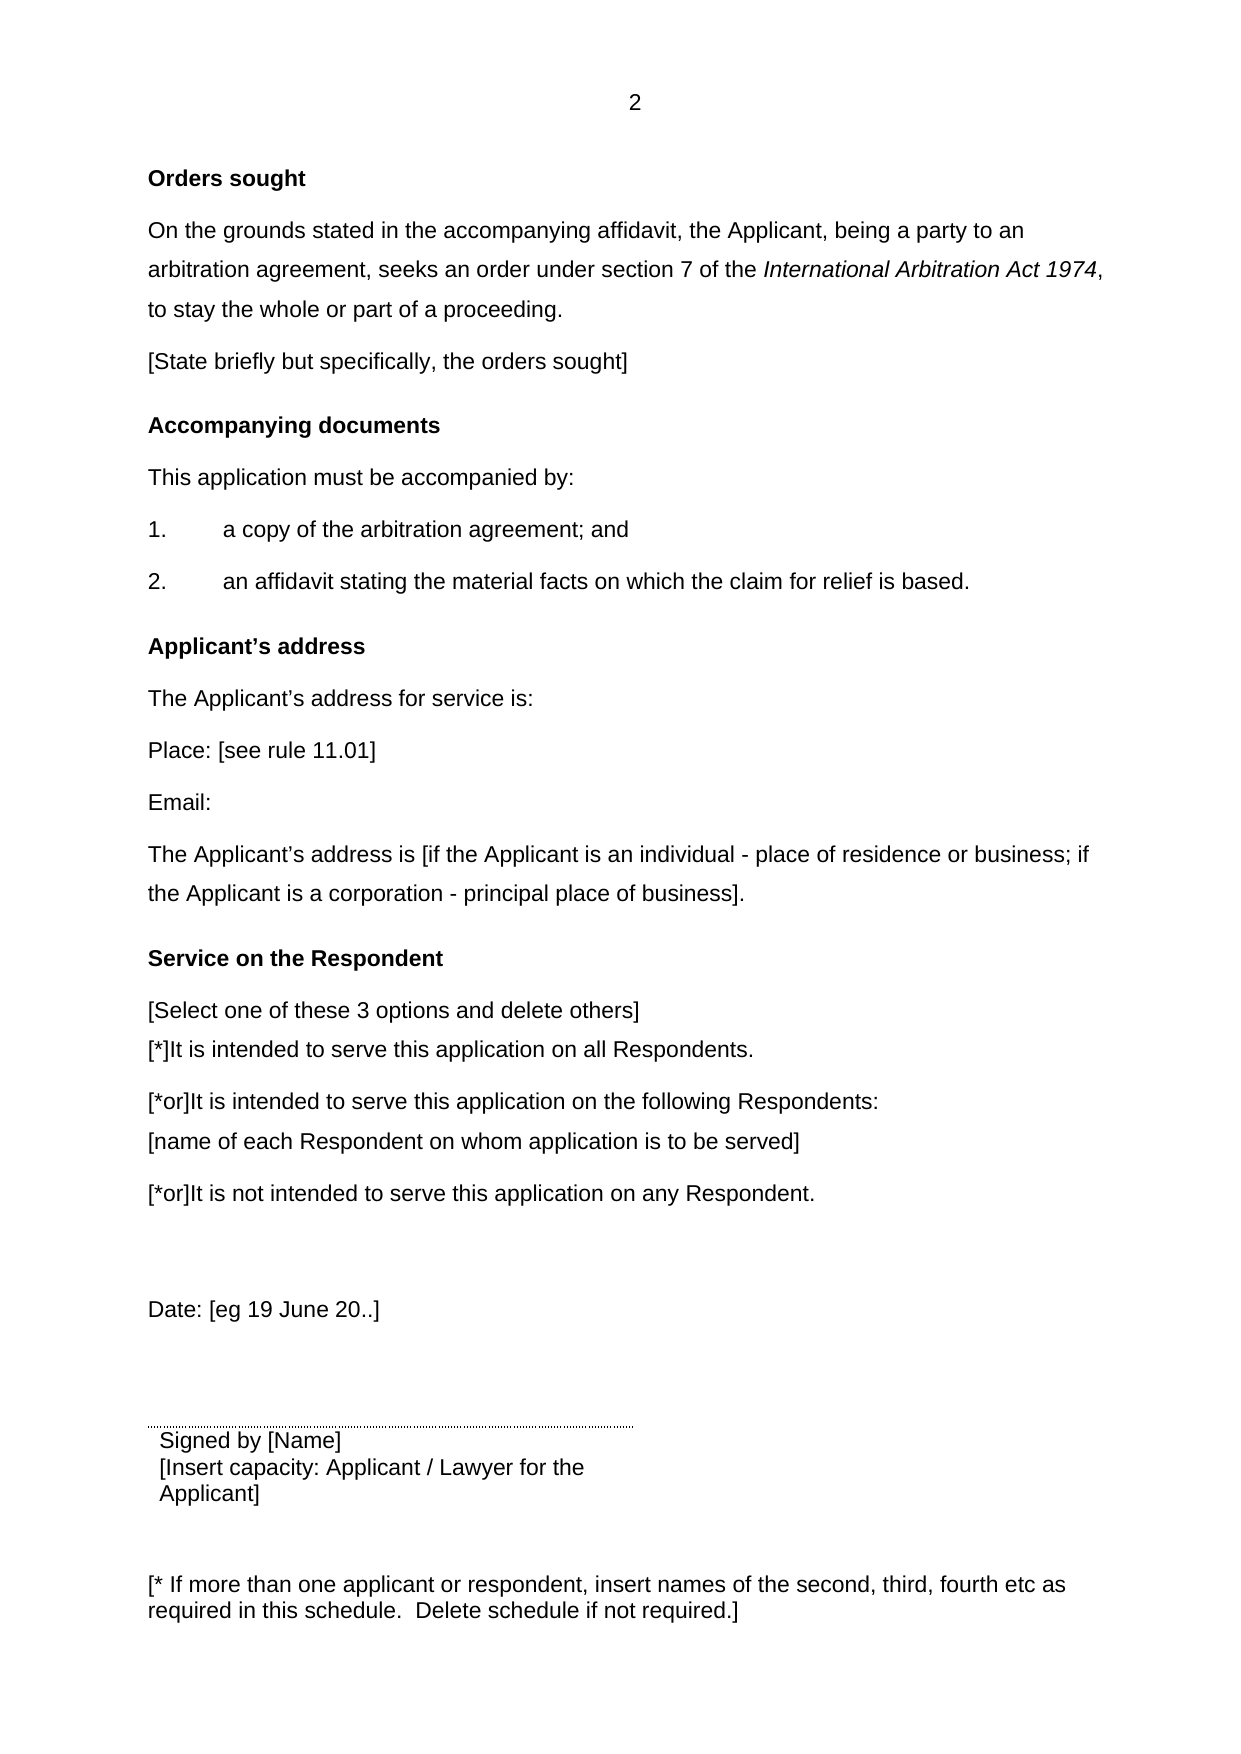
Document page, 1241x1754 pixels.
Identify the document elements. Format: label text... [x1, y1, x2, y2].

text On the grounds stated in the accompanying affidavit, the Applicant, being a party to an arbitration agreement, seeks an order under section 7 of the International Arbitration Act 1974, to stay the whole or part of a proceeding. [148, 217, 1122, 322]
text [name of each Respondent on whom application is to be served] [148, 1128, 1122, 1154]
text Service on the Respondent [148, 945, 1122, 971]
text Accompanying documents [148, 412, 1122, 439]
text [Select one of these 3 options and delete others] [*]It is intended to serve this application on all Respondents. [148, 997, 1122, 1062]
text The Applicant’s address for service is: [148, 685, 1122, 711]
text [State briefly but specifically, the orders sought] [148, 348, 1122, 374]
text [*or]It is intended to serve this application on the following Respondents: [148, 1088, 1122, 1114]
list an affidavit stating the material facts on which the claim for relief is based. [148, 568, 1122, 595]
text Email: [148, 789, 1122, 815]
table_header Signed by [Name] [Insert capacity: Applicant / Lawyer for the Applicant] [148, 1426, 635, 1506]
text Date: [eg 19 June 20..] [148, 1296, 1122, 1322]
text The Applicant’s address is [if the Applicant is an individual - place of residence or business; if the Applicant is a corporation - principal place of business]. [148, 841, 1122, 907]
text Applicant’s address [148, 633, 1122, 659]
text Place: [see rule 11.01] [148, 737, 1122, 763]
text [*or]It is not intended to serve this application on any Respondent. [148, 1179, 1122, 1206]
text [* If more than one applicant or respondent, insert names of the second, third, fourth etc as required in this schedule. Delete schedule if not required.] [148, 1571, 1122, 1624]
list a copy of the arbitration agreement; and [148, 516, 1122, 543]
text This application must be accompanied by: [148, 464, 1122, 491]
text Orders sought [148, 165, 1122, 191]
